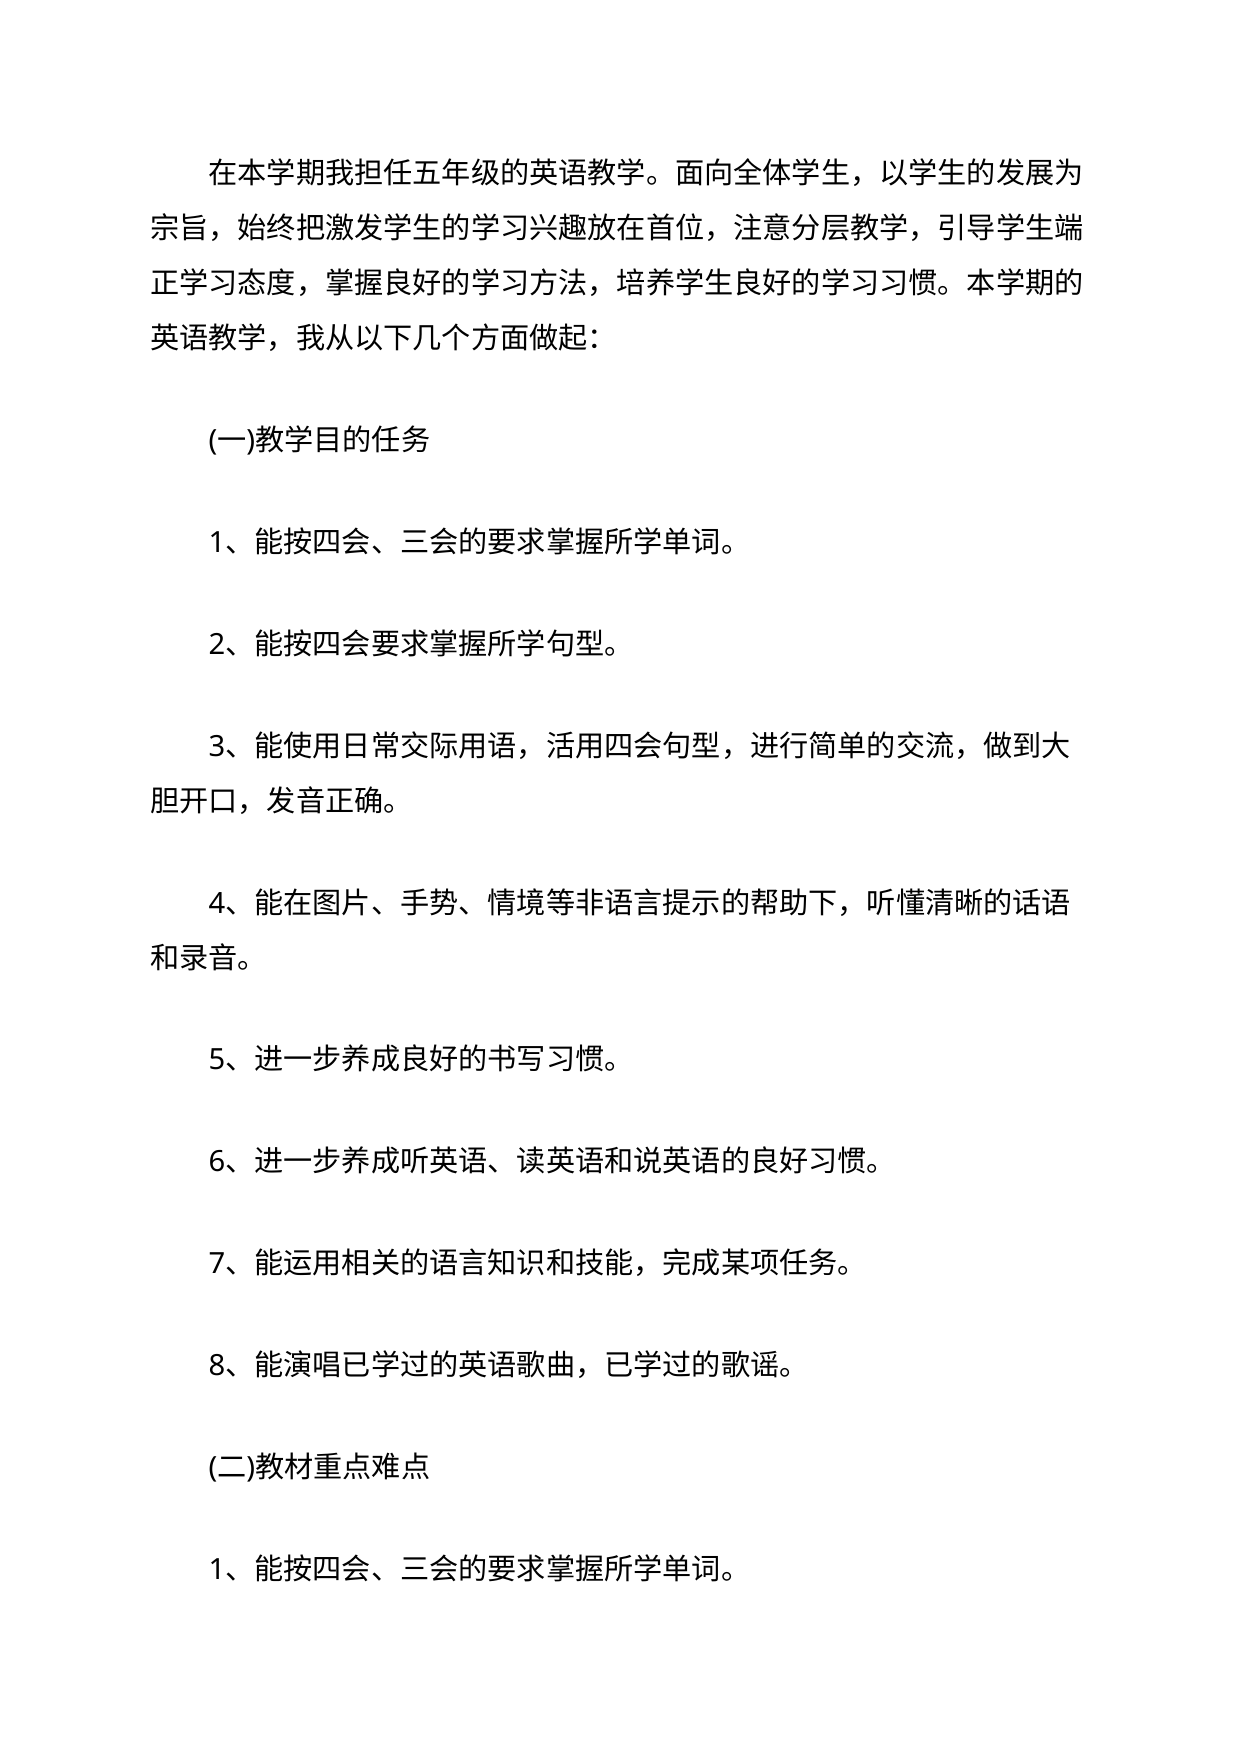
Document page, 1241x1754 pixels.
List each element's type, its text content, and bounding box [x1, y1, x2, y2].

text (一)教学目的任务 [150, 416, 1090, 459]
text 3、能使用日常交际用语，活用四会句型，进行简单的交流，做到大胆开口，发音正确。 [150, 722, 1090, 820]
text (二)教材重点难点 [150, 1444, 1090, 1486]
text 在本学期我担任五年级的英语教学。面向全体学生，以学生的发展为宗旨，始终把激发学生的学习兴趣放在首位，注意分层教学，引导学生端正学习态度，掌握良好的学习方法，培养学生良好的学习习惯。本学期的英语教学，我从以下几个方面做起： [150, 150, 1090, 357]
text 8、能演唱已学过的英语歌曲，已学过的歌谣。 [150, 1342, 1090, 1384]
text 2、能按四会要求掌握所学句型。 [150, 620, 1090, 663]
text 1、能按四会、三会的要求掌握所学单词。 [150, 1546, 1090, 1588]
text 4、能在图片、手势、情境等非语言提示的帮助下，听懂清晰的话语和录音。 [150, 879, 1090, 976]
text 5、进一步养成良好的书写习惯。 [150, 1036, 1090, 1078]
text 6、进一步养成听英语、读英语和说英语的良好习惯。 [150, 1138, 1090, 1180]
text 7、能运用相关的语言知识和技能，完成某项任务。 [150, 1240, 1090, 1282]
text 1、能按四会、三会的要求掌握所学单词。 [150, 518, 1090, 561]
